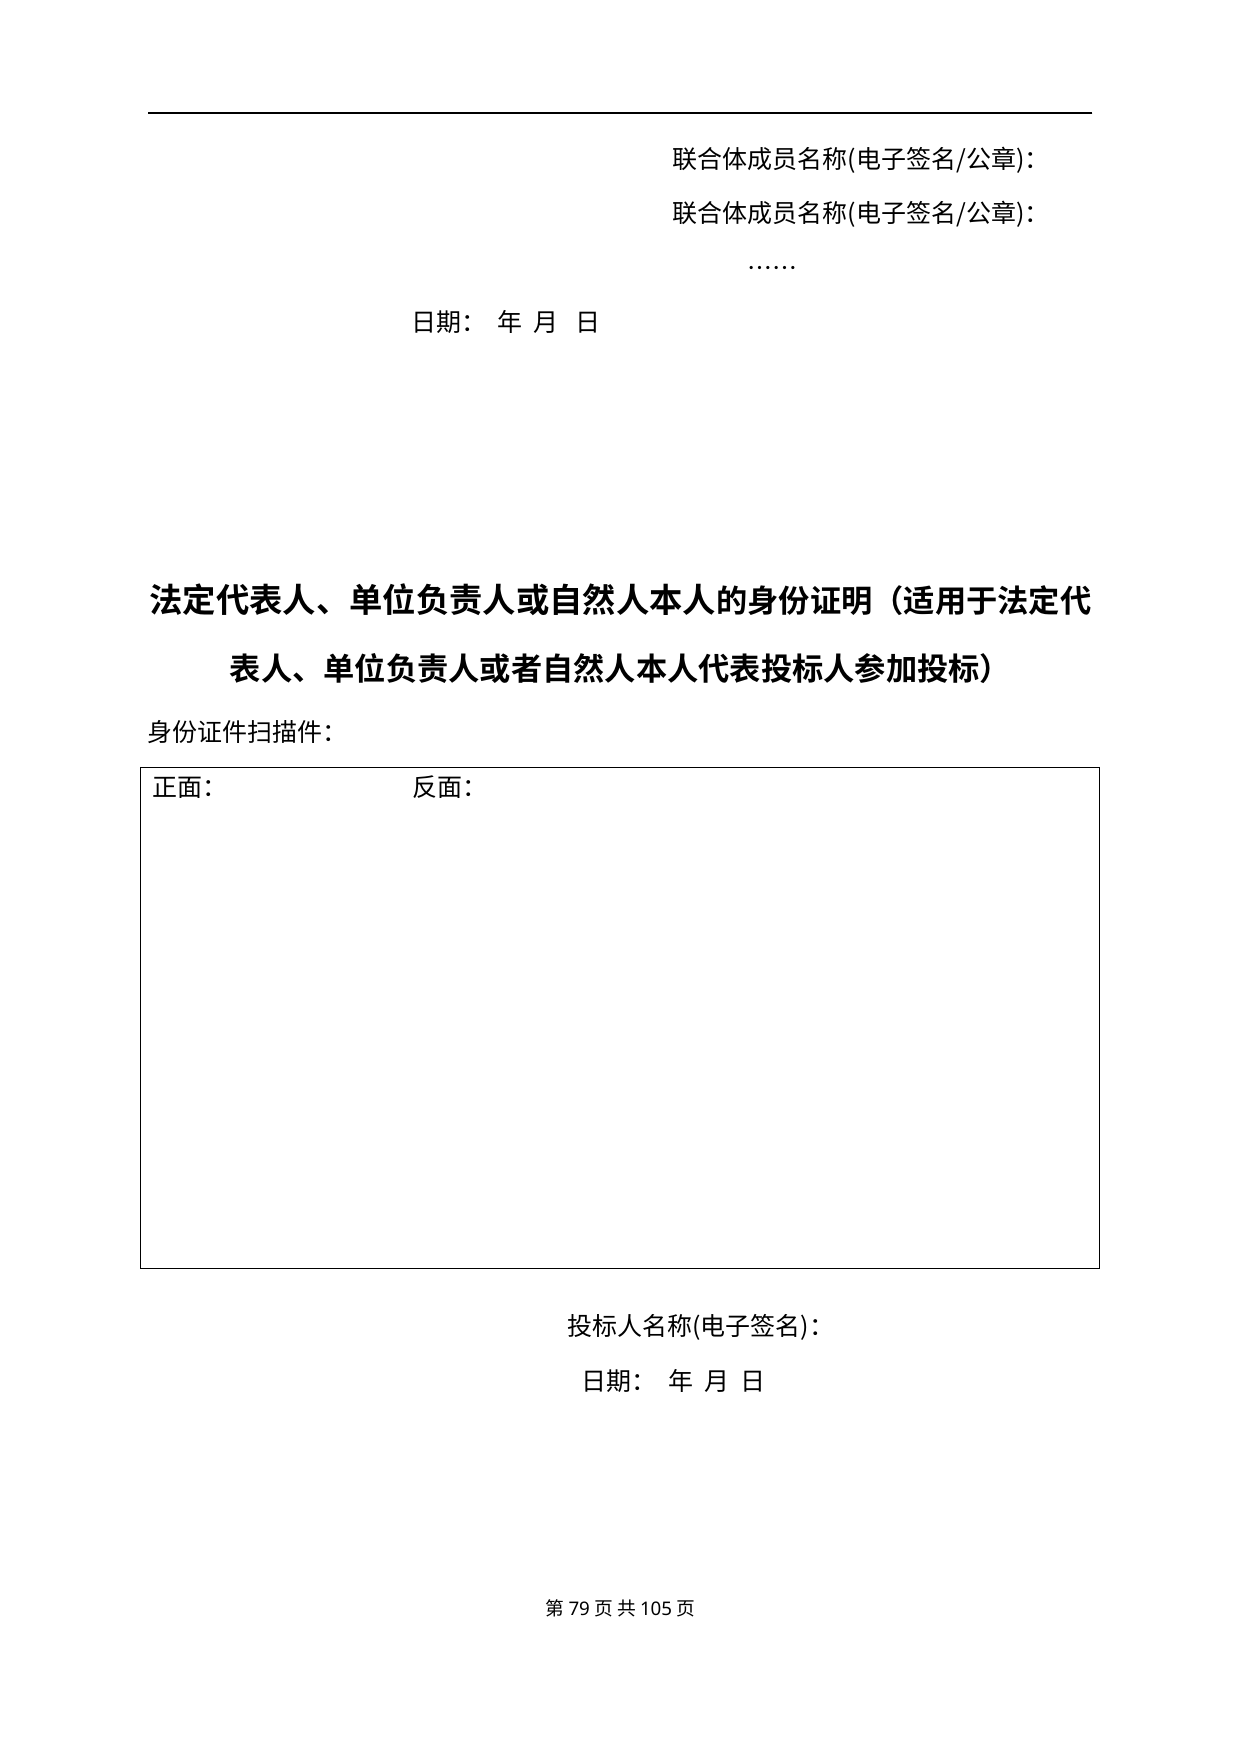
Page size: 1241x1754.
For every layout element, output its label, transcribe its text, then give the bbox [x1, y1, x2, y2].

text 联合体成员名称(电子签名/公章)： [148, 194, 1092, 230]
text 日期： 年 月 日 [148, 302, 1092, 339]
table_header 正面： 反面： [141, 768, 1099, 1268]
text 联合体成员名称(电子签名/公章)： [148, 139, 1092, 176]
text …… [148, 248, 1092, 284]
text 身份证件扫描件： [148, 712, 1092, 749]
text 日期： 年 月 日 [148, 1361, 1092, 1397]
text 法定代表人、单位负责人或自然人本人的身份证明（适用于法定代表人、单位负责人或者自然人本人代表投标人参加投标） [148, 574, 1092, 690]
text 投标人名称(电子签名)： [148, 1307, 1092, 1343]
